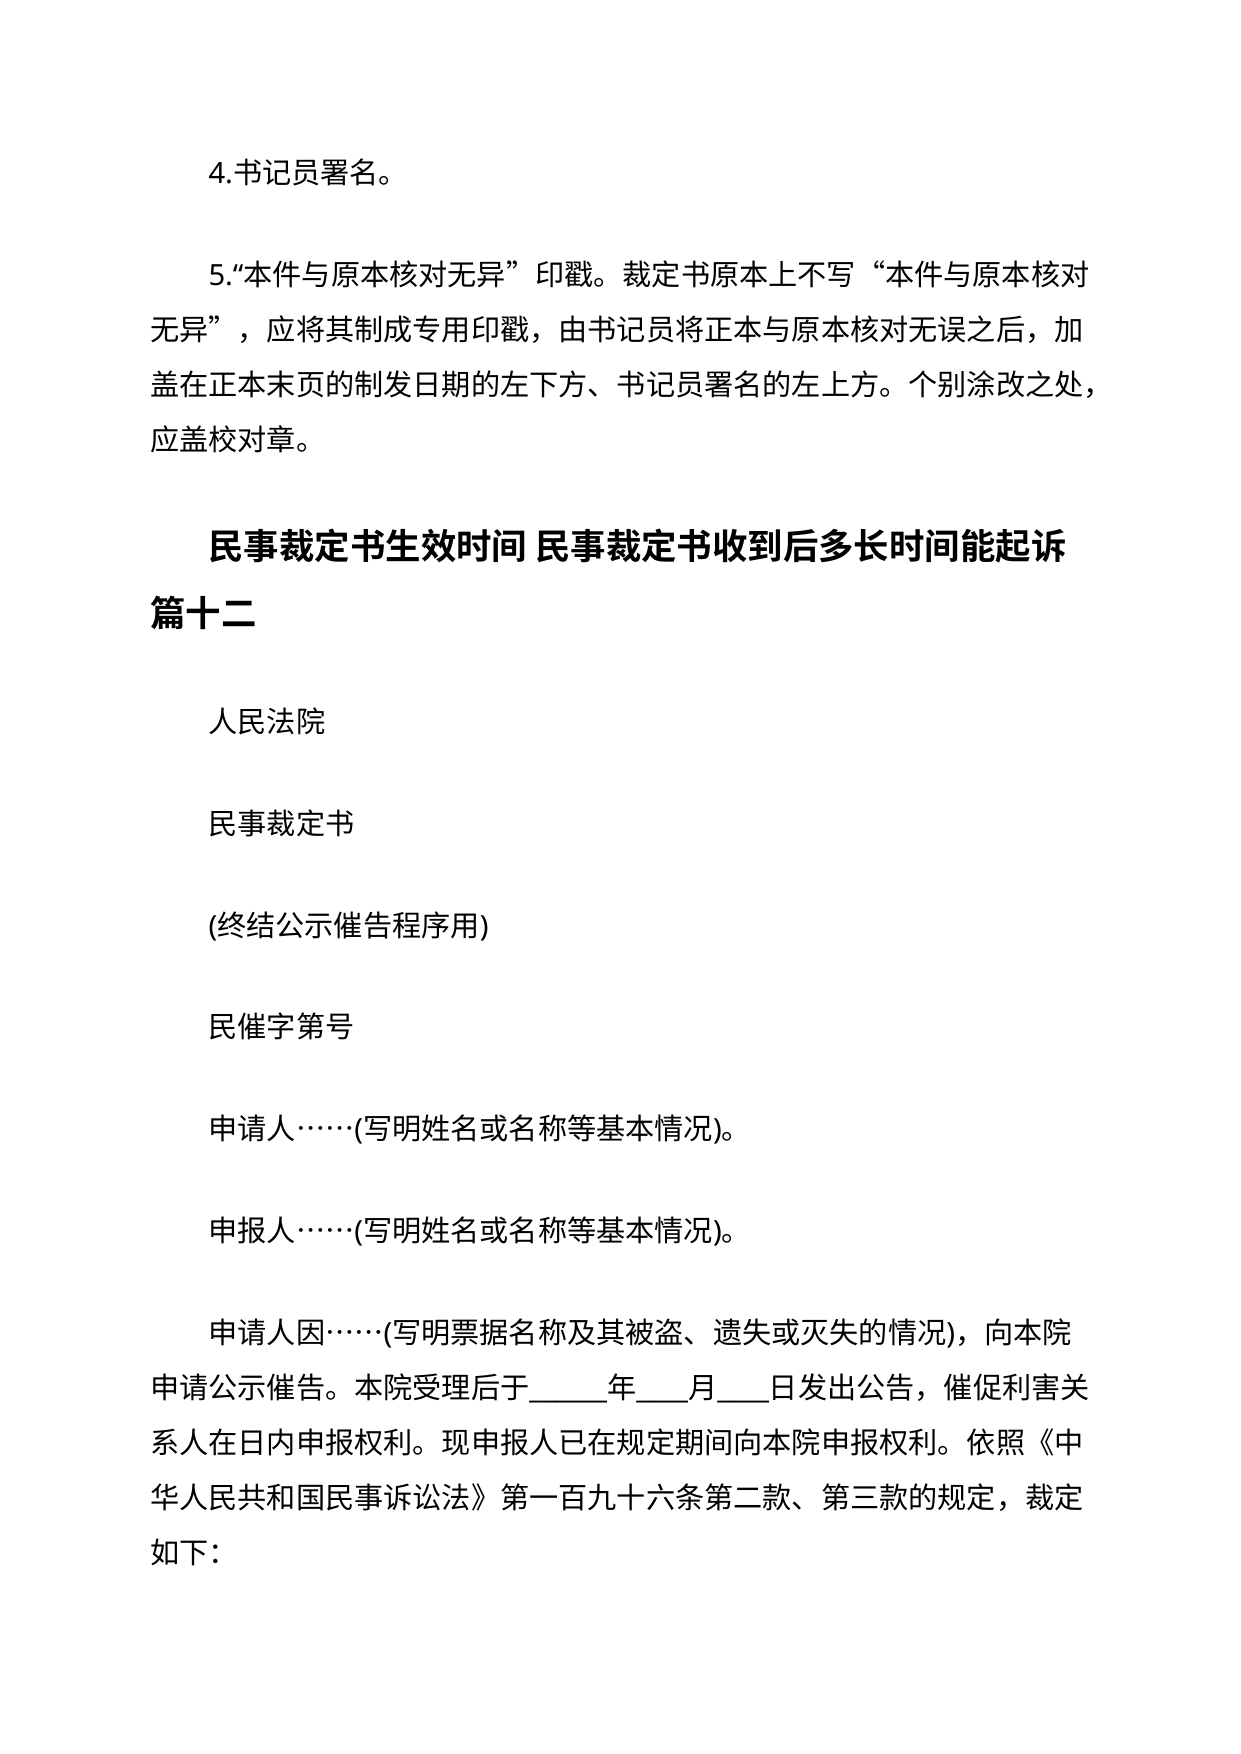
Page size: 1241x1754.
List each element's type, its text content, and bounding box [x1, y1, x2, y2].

text 4.书记员署名。 [150, 150, 1090, 192]
text (终结公示催告程序用) [150, 902, 1090, 944]
text 5.“本件与原本核对无异”印戳。裁定书原本上不写“本件与原本核对无异”，应将其制成专用印戳，由书记员将正本与原本核对无误之后，加盖在正本末页的制发日期的左下方、书记员署名的左上方。个别涂改之处，应盖校对章。 [150, 252, 1090, 459]
text 申请人因……(写明票据名称及其被盗、遗失或灭失的情况)，向本院申请公示催告。本院受理后于______年____月____日发出公告，催促利害关系人在日内申报权利。现申报人已在规定期间向本院申报权利。依照《中华人民共和国民事诉讼法》第一百九十六条第二款、第三款的规定，裁定如下： [150, 1310, 1090, 1572]
text 民催字第号 [150, 1004, 1090, 1046]
text 民事裁定书生效时间 民事裁定书收到后多长时间能起诉篇十二 [150, 518, 1090, 636]
text 民事裁定书 [150, 800, 1090, 843]
text 申请人……(写明姓名或名称等基本情况)。 [150, 1106, 1090, 1148]
text 人民法院 [150, 698, 1090, 741]
text 申报人……(写明姓名或名称等基本情况)。 [150, 1208, 1090, 1250]
